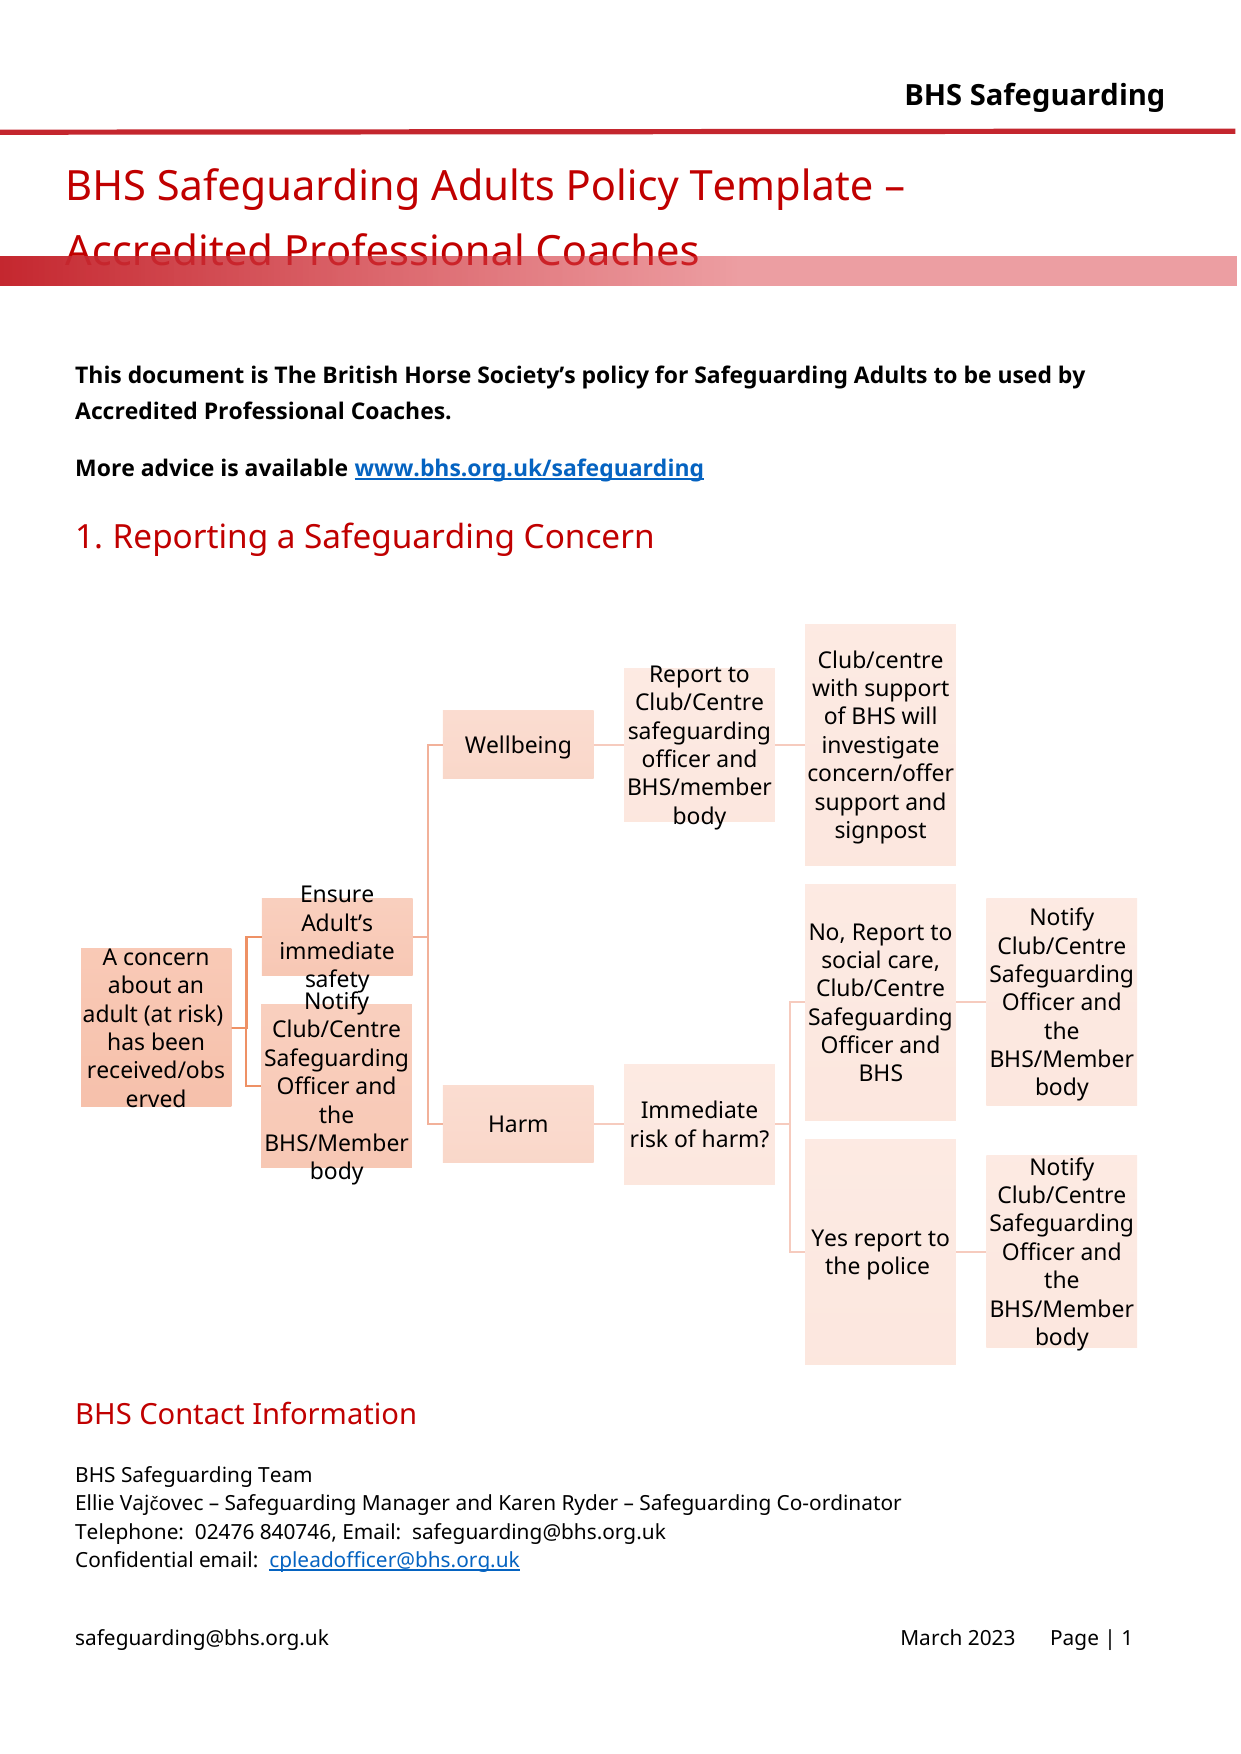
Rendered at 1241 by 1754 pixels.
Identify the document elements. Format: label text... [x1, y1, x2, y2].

text BHS Contact Information [75, 1393, 1165, 1433]
text Telephone: 02476 840746, Email: safeguarding@bhs.org.uk [75, 1517, 1165, 1545]
text Ellie Vajčovec – Safeguarding Manager and Karen Ryder – Safeguarding Co-ordinator [75, 1488, 1165, 1517]
subtitle Reporting a Safeguarding Concern [75, 513, 1165, 558]
text More advice is available www.bhs.org.uk/safeguarding [75, 452, 1165, 483]
text Confidential email: cpleadofficer@bhs.org.uk [75, 1545, 1165, 1574]
text BHS Safeguarding Team [75, 1460, 1165, 1488]
text This document is The British Horse Society’s policy for Safeguarding Adults to be used by Accredited Professional Coaches. [75, 359, 1165, 426]
